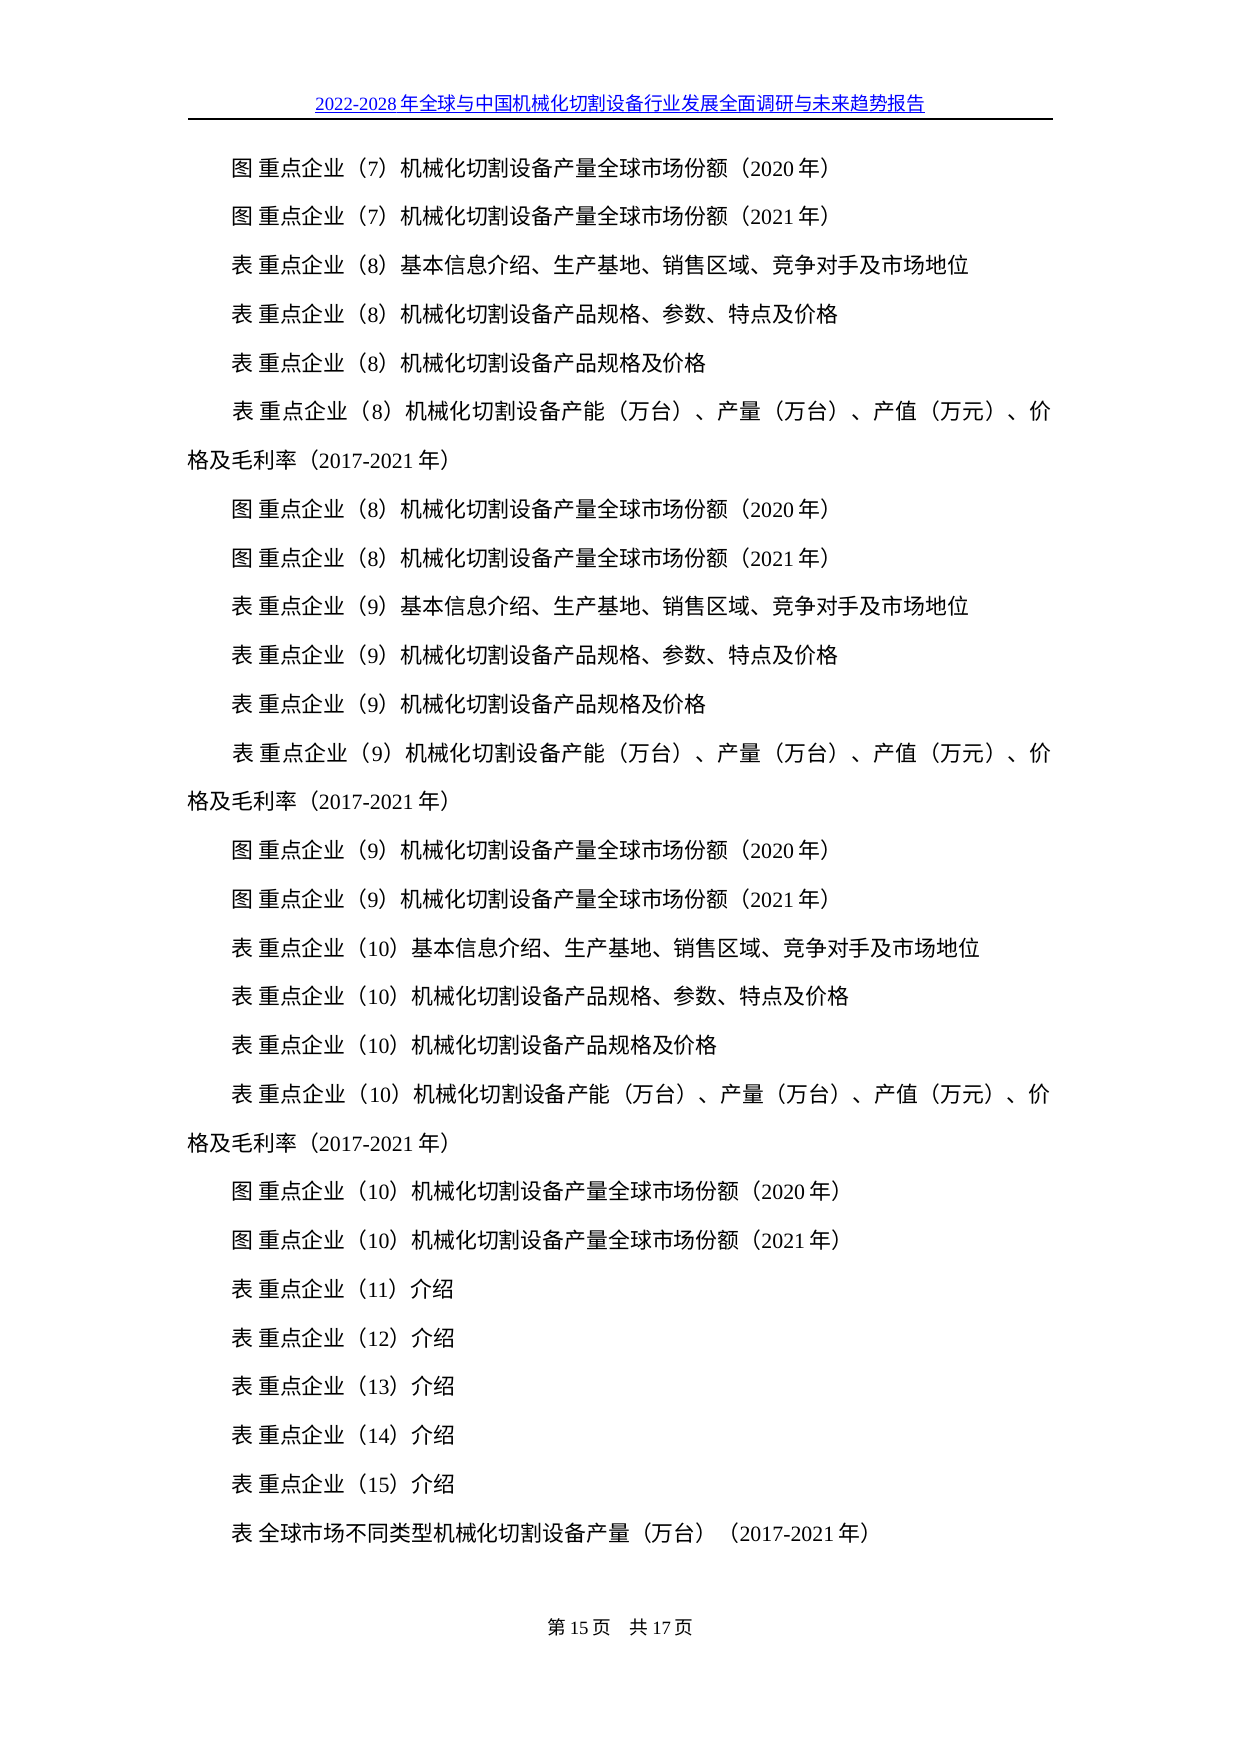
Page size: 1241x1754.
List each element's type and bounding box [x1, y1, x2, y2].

text [187, 150, 1053, 1548]
